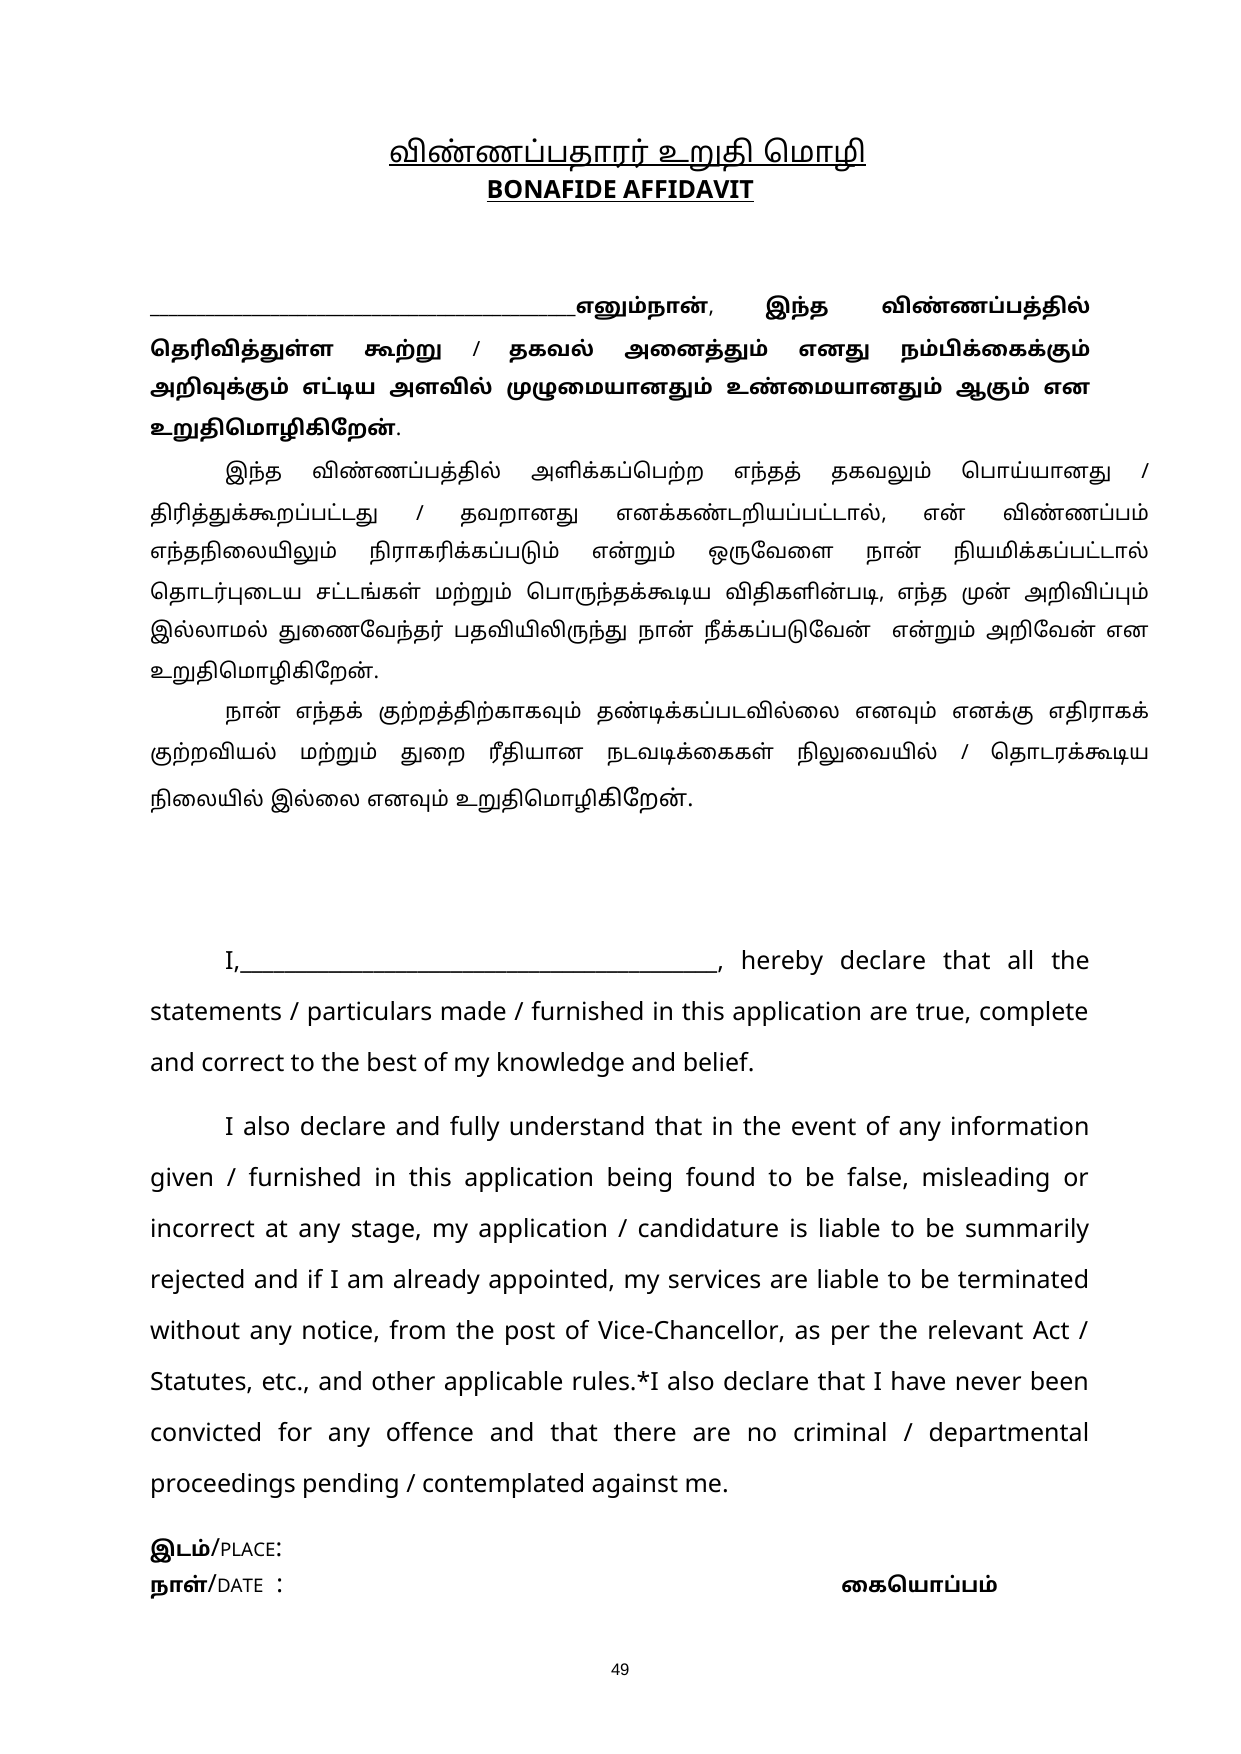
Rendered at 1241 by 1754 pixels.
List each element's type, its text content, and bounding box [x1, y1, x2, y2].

text BONAFIDE AFFIDAVIT [150, 172, 1090, 206]
text இந்த விண்ணப்பத்தில் அளிக்கப்பெற்ற எந்தத் தகவலும் பொய்யானது / திரித்துக்கூறப்பட்டது / தவறானது எனக்கண்டறியப்பட்டால், என் விண்ணப்பம் எந்தநிலையிலும் நிராகரிக்கப்படும் என்றும் ஒருவேளை நான் நியமிக்கப்பட்டால் தொடர்புடைய சட்டங்கள் மற்றும் பொருந்தக்கூடிய விதிகளின்படி, எந்த முன் அறிவிப்பும் இல்லாமல் துணைவேந்தர் பதவியிலிருந்து நான் நீக்கப்படுவேன் என்றும் அறிவேன் என உறுதிமொழிகிறேன். [150, 456, 1149, 685]
text I also declare and fully understand that in the event of any information given / furnished in this application being found to be false, misleading or incorrect at any stage, my application / candidature is liable to be summarily rejected and if I am already appointed, my services are liable to be terminated without any notice, from the post of Vice-Chancellor, as per the relevant Act / Statutes, etc., and other applicable rules.*I also declare that I have never been convicted for any offence and that there are no criminal / departmental proceedings pending / contemplated against me. [150, 1108, 1090, 1500]
text நான் எந்தக் குற்றத்திற்காகவும் தண்டிக்கப்படவில்லை எனவும் எனக்கு எதிராகக் குற்றவியல் மற்றும் துறை ரீதியான நடவடிக்கைகள் நிலுவையில் / தொடரக்கூடிய நிலையில் இல்லை எனவும் உறுதிமொழிகிறேன். [150, 699, 1149, 813]
text விண்ணப்பதாரர் உறுதி மொழி [106, 135, 1149, 169]
text இடம்/PLACE: [150, 1529, 1149, 1563]
text ______________________________________________எனும்நான், இந்த விண்ணப்பத்தில் தெரிவித்துள்ள கூற்று / தகவல் அனைத்தும் எனது நம்பிக்கைக்கும் அறிவுக்கும் எட்டிய அளவில் முழுமையானதும் உண்மையானதும் ஆகும் என உறுதிமொழிகிறேன். [150, 292, 1090, 442]
text I,___________________________________________, hereby declare that all the statements / particulars made / furnished in this application are true, complete and correct to the best of my knowledge and belief. [150, 943, 1090, 1079]
text நாள்/DATE : கையொப்பம் [150, 1566, 1090, 1600]
